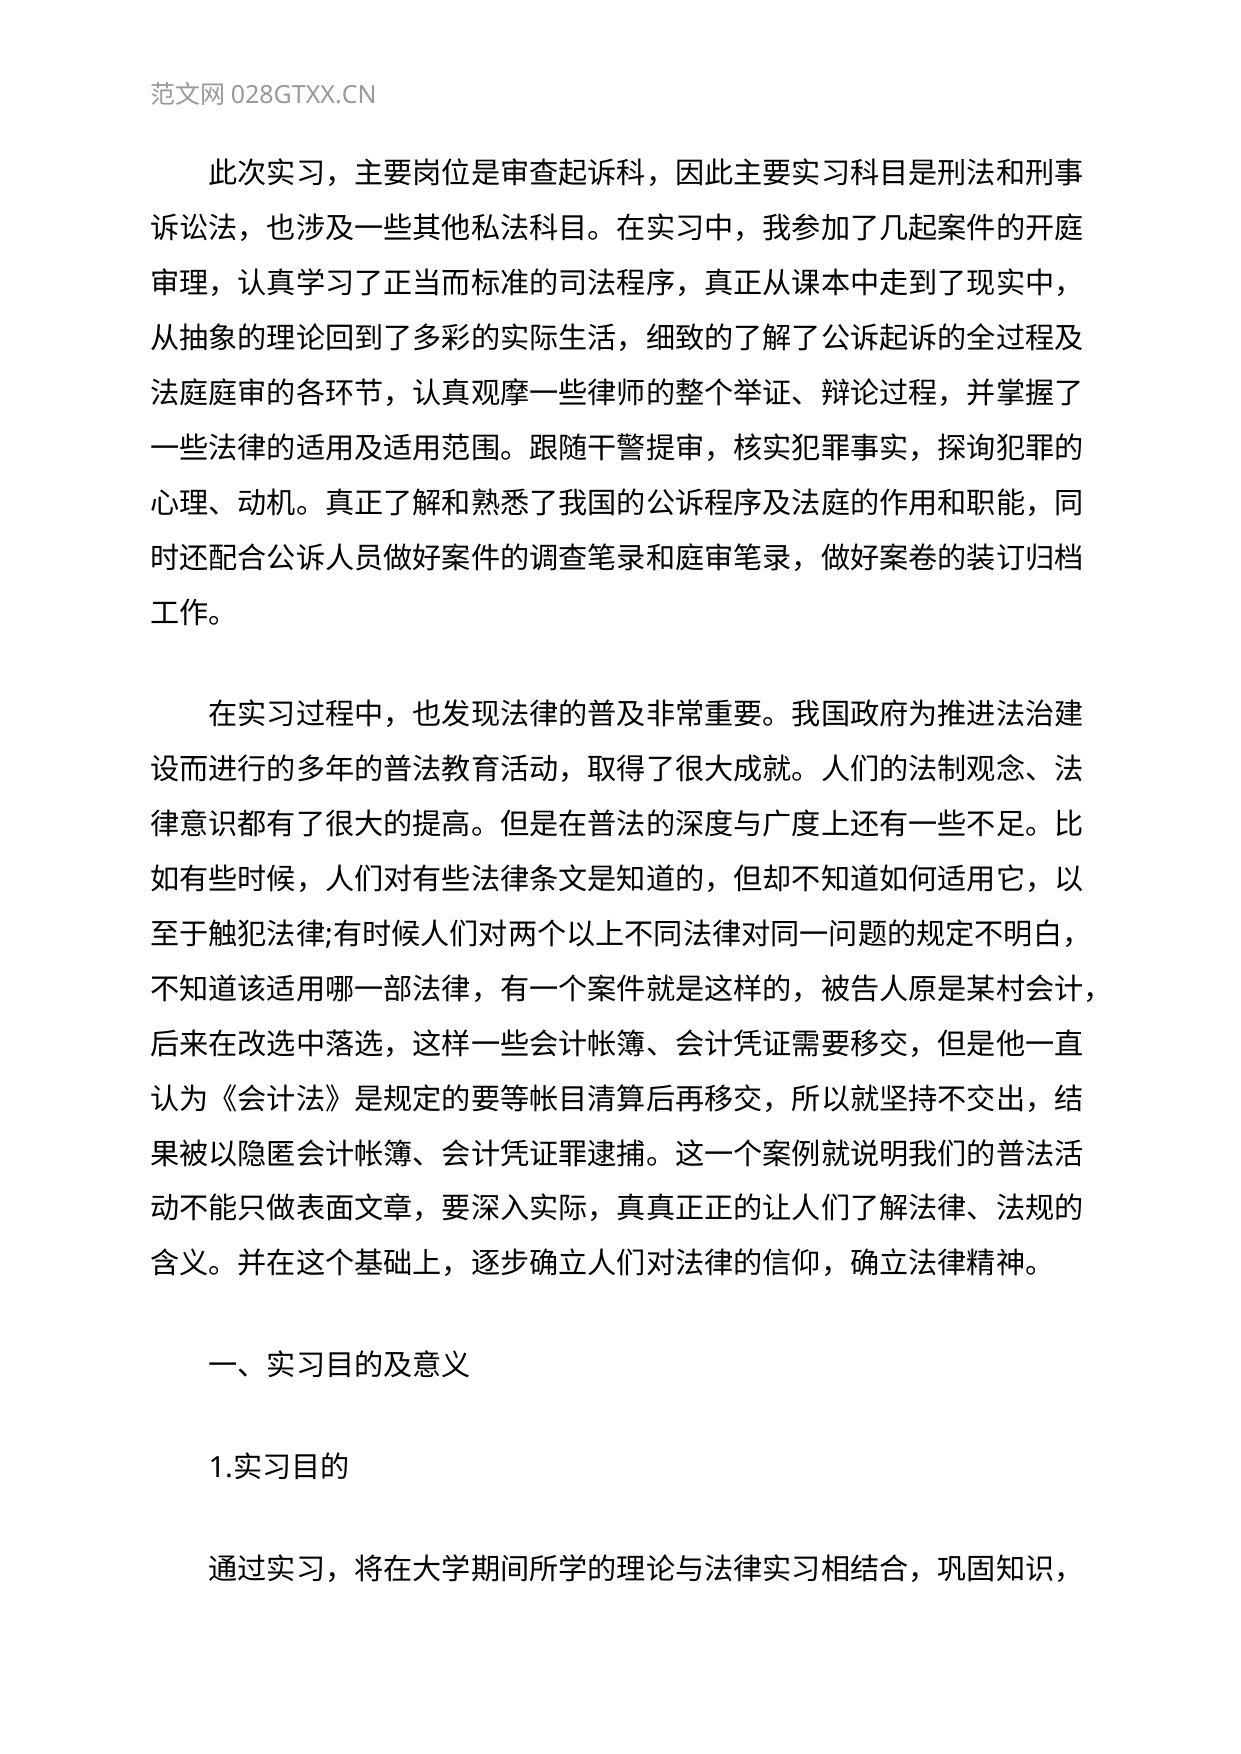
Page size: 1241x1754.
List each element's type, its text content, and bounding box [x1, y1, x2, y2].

text 此次实习，主要岗位是审查起诉科，因此主要实习科目是刑法和刑事诉讼法，也涉及一些其他私法科目。在实习中，我参加了几起案件的开庭审理，认真学习了正当而标准的司法程序，真正从课本中走到了现实中，从抽象的理论回到了多彩的实际生活，细致的了解了公诉起诉的全过程及法庭庭审的各环节，认真观摩一些律师的整个举证、辩论过程，并掌握了一些法律的适用及适用范围。跟随干警提审，核实犯罪事实，探询犯罪的心理、动机。真正了解和熟悉了我国的公诉程序及法庭的作用和职能，同时还配合公诉人员做好案件的调查笔录和庭审笔录，做好案卷的装订归档工作。 [150, 150, 1090, 631]
text 在实习过程中，也发现法律的普及非常重要。我国政府为推进法治建设而进行的多年的普法教育活动，取得了很大成就。人们的法制观念、法律意识都有了很大的提高。但是在普法的深度与广度上还有一些不足。比如有些时候，人们对有些法律条文是知道的，但却不知道如何适用它，以至于触犯法律;有时候人们对两个以上不同法律对同一问题的规定不明白，不知道该适用哪一部法律，有一个案件就是这样的，被告人原是某村会计，后来在改选中落选，这样一些会计帐簿、会计凭证需要移交，但是他一直认为《会计法》是规定的要等帐目清算后再移交，所以就坚持不交出，结果被以隐匿会计帐簿、会计凭证罪逮捕。这一个案例就说明我们的普法活动不能只做表面文章，要深入实际，真真正正的让人们了解法律、法规的含义。并在这个基础上，逐步确立人们对法律的信仰，确立法律精神。 [150, 691, 1090, 1282]
text 1.实习目的 [150, 1443, 1090, 1486]
text 一、实习目的及意义 [150, 1342, 1090, 1384]
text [150, 1546, 1090, 1588]
